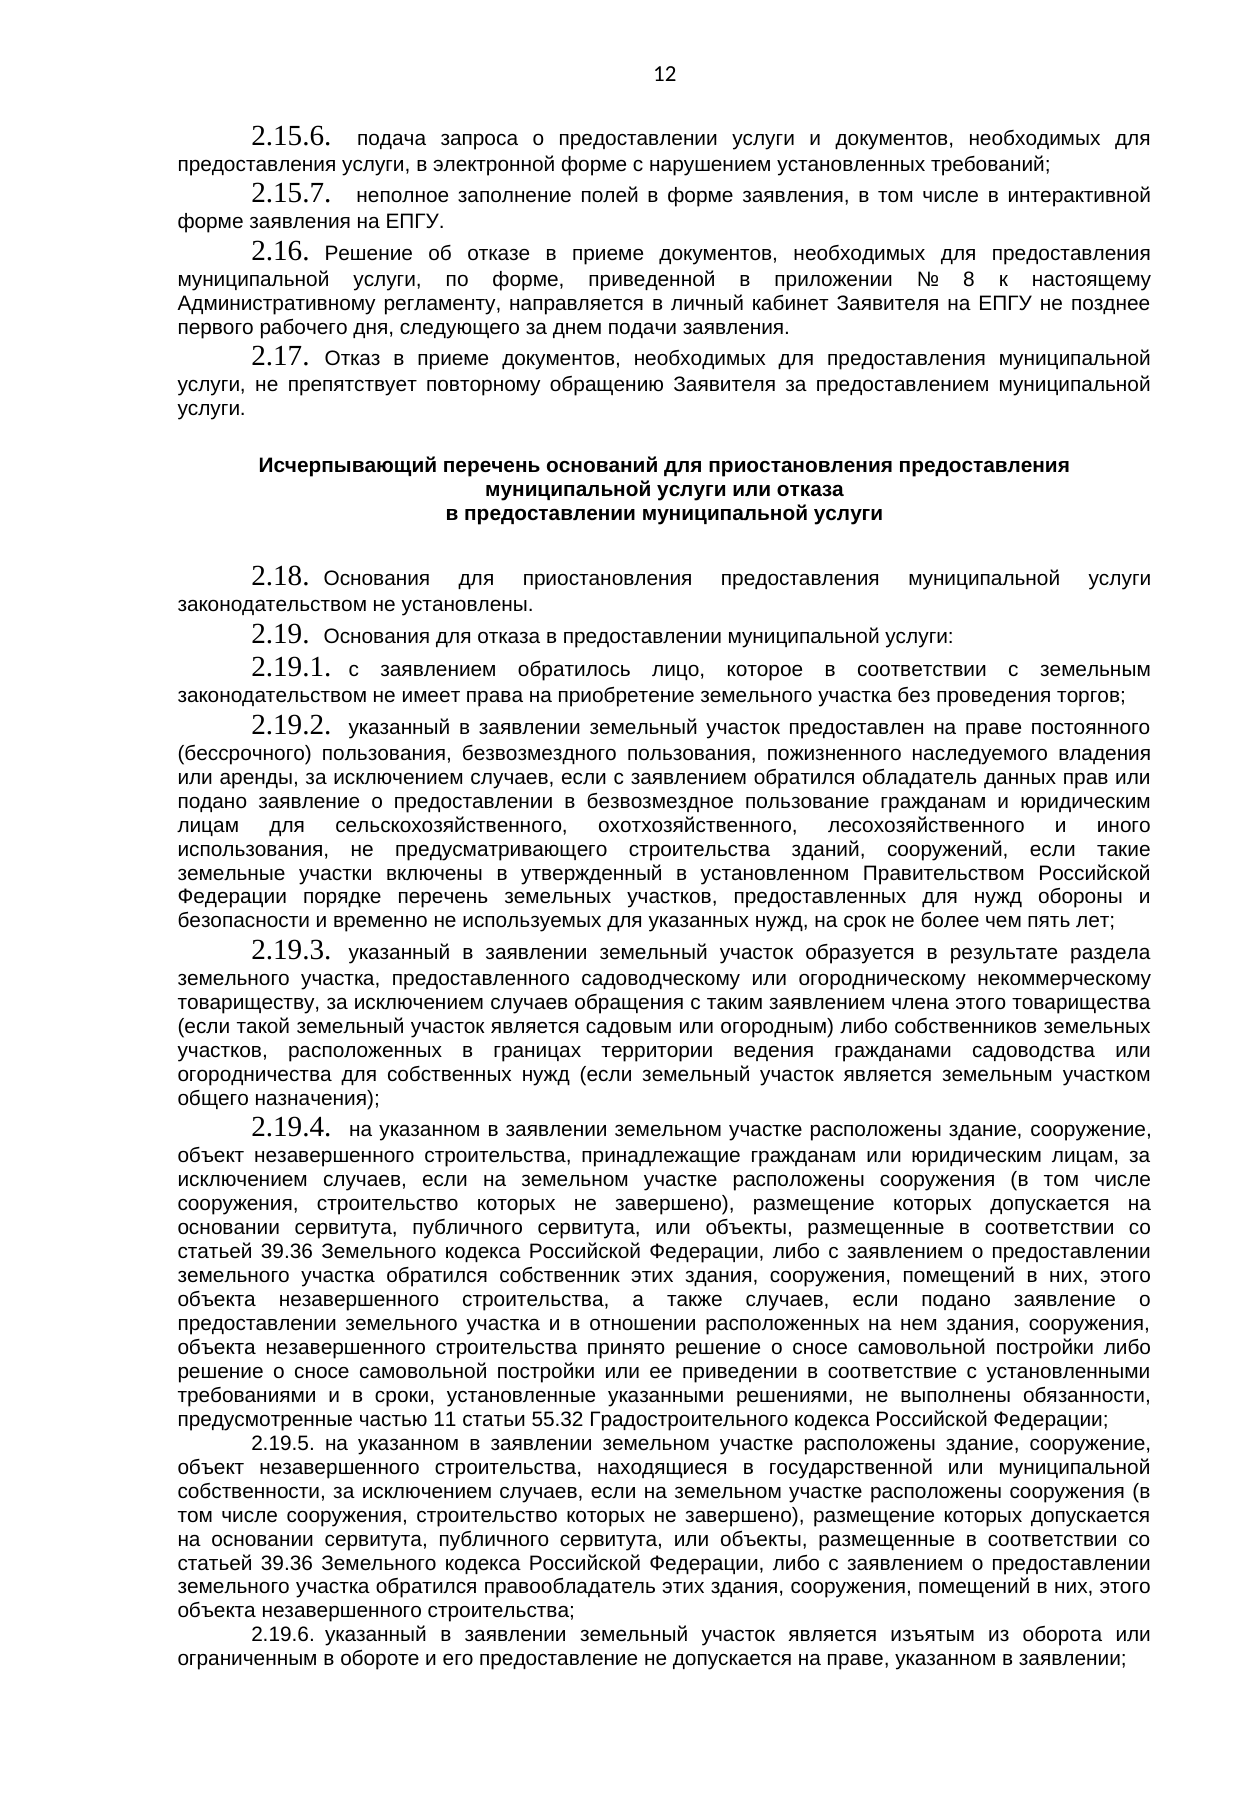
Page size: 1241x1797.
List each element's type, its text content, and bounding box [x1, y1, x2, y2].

list указанный в заявлении земельный участок предоставлен на праве постоянного (бессрочного) пользования, безвозмездного пользования, пожизненного наследуемого владения или аренды, за исключением случаев, если с заявлением обратился обладатель данных прав или подано заявление о предоставлении в безвозмездное пользование гражданам и юридическим лицам для сельскохозяйственного, охотхозяйственного, лесохозяйственного и иного использования, не предусматривающего строительства зданий, сооружений, если такие земельные участки включены в утвержденный в установленном Правительством Российской Федерации порядке перечень земельных участков, предоставленных для нужд обороны и безопасности и временно не используемых для указанных нужд, на срок не более чем пять лет; [177, 707, 1152, 932]
text 2.19.5. на указанном в заявлении земельном участке расположены здание, сооружение, объект незавершенного строительства, находящиеся в государственной или муниципальной собственности, за исключением случаев, если на земельном участке расположены сооружения (в том числе сооружения, строительство которых не завершено), размещение которых допускается на основании сервитута, публичного сервитута, или объекты, размещенные в соответствии со статьей 39.36 Земельного кодекса Российской Федерации, либо с заявлением о предоставлении земельного участка обратился правообладатель этих здания, сооружения, помещений в них, этого объекта незавершенного строительства; [177, 1431, 1152, 1622]
list указанный в заявлении земельный участок образуется в результате раздела земельного участка, предоставленного садоводческому или огородническому некоммерческому товариществу, за исключением случаев обращения с таким заявлением члена этого товарищества (если такой земельный участок является садовым или огородным) либо собственников земельных участков, расположенных в границах территории ведения гражданами садоводства или огородничества для собственных нужд (если земельный участок является земельным участком общего назначения); [177, 932, 1152, 1109]
list неполное заполнение полей в форме заявления, в том числе в интерактивной форме заявления на ЕПГУ. [177, 176, 1152, 233]
list Основания для отказа в предоставлении муниципальной услуги: [177, 616, 1152, 649]
list Основания для приостановления предоставления муниципальной услуги законодательством не установлены. [177, 558, 1152, 616]
list с заявлением обратилось лицо, которое в соответствии с земельным законодательством не имеет права на приобретение земельного участка без проведения торгов; [177, 649, 1152, 707]
list Отказ в приеме документов, необходимых для предоставления муниципальной услуги, не препятствует повторному обращению Заявителя за предоставлением муниципальной услуги. [177, 338, 1152, 420]
text 2.19.6. указанный в заявлении земельный участок является изъятым из оборота или ограниченным в обороте и его предоставление не допускается на праве, указанном в заявлении; [177, 1622, 1152, 1670]
list Решение об отказе в приеме документов, необходимых для предоставления муниципальной услуги, по форме, приведенной в приложении № 8 к настоящему Административному регламенту, направляется в личный кабинет Заявителя на ЕПГУ не позднее первого рабочего дня, следующего за днем подачи заявления. [177, 233, 1152, 338]
list на указанном в заявлении земельном участке расположены здание, сооружение, объект незавершенного строительства, принадлежащие гражданам или юридическим лицам, за исключением случаев, если на земельном участке расположены сооружения (в том числе сооружения, строительство которых не завершено), размещение которых допускается на основании сервитута, публичного сервитута, или объекты, размещенные в соответствии со статьей 39.36 Земельного кодекса Российской Федерации, либо с заявлением о предоставлении земельного участка обратился собственник этих здания, сооружения, помещений в них, этого объекта незавершенного строительства, а также случаев, если подано заявление о предоставлении земельного участка и в отношении расположенных на нем здания, сооружения, объекта незавершенного строительства принято решение о сносе самовольной постройки либо решение о сносе самовольной постройки или ее приведении в соответствие с установленными требованиями и в сроки, установленные указанными решениями, не выполнены обязанности, предусмотренные частью 11 статьи 55.32 Градостроительного кодекса Российской Федерации; [177, 1109, 1152, 1431]
list подача запроса о предоставлении услуги и документов, необходимых для предоставления услуги, в электронной форме с нарушением установленных требований; [177, 118, 1152, 176]
text Исчерпывающий перечень оснований для приостановления предоставления муниципальной услуги или отказа в предоставлении муниципальной услуги [177, 453, 1152, 525]
